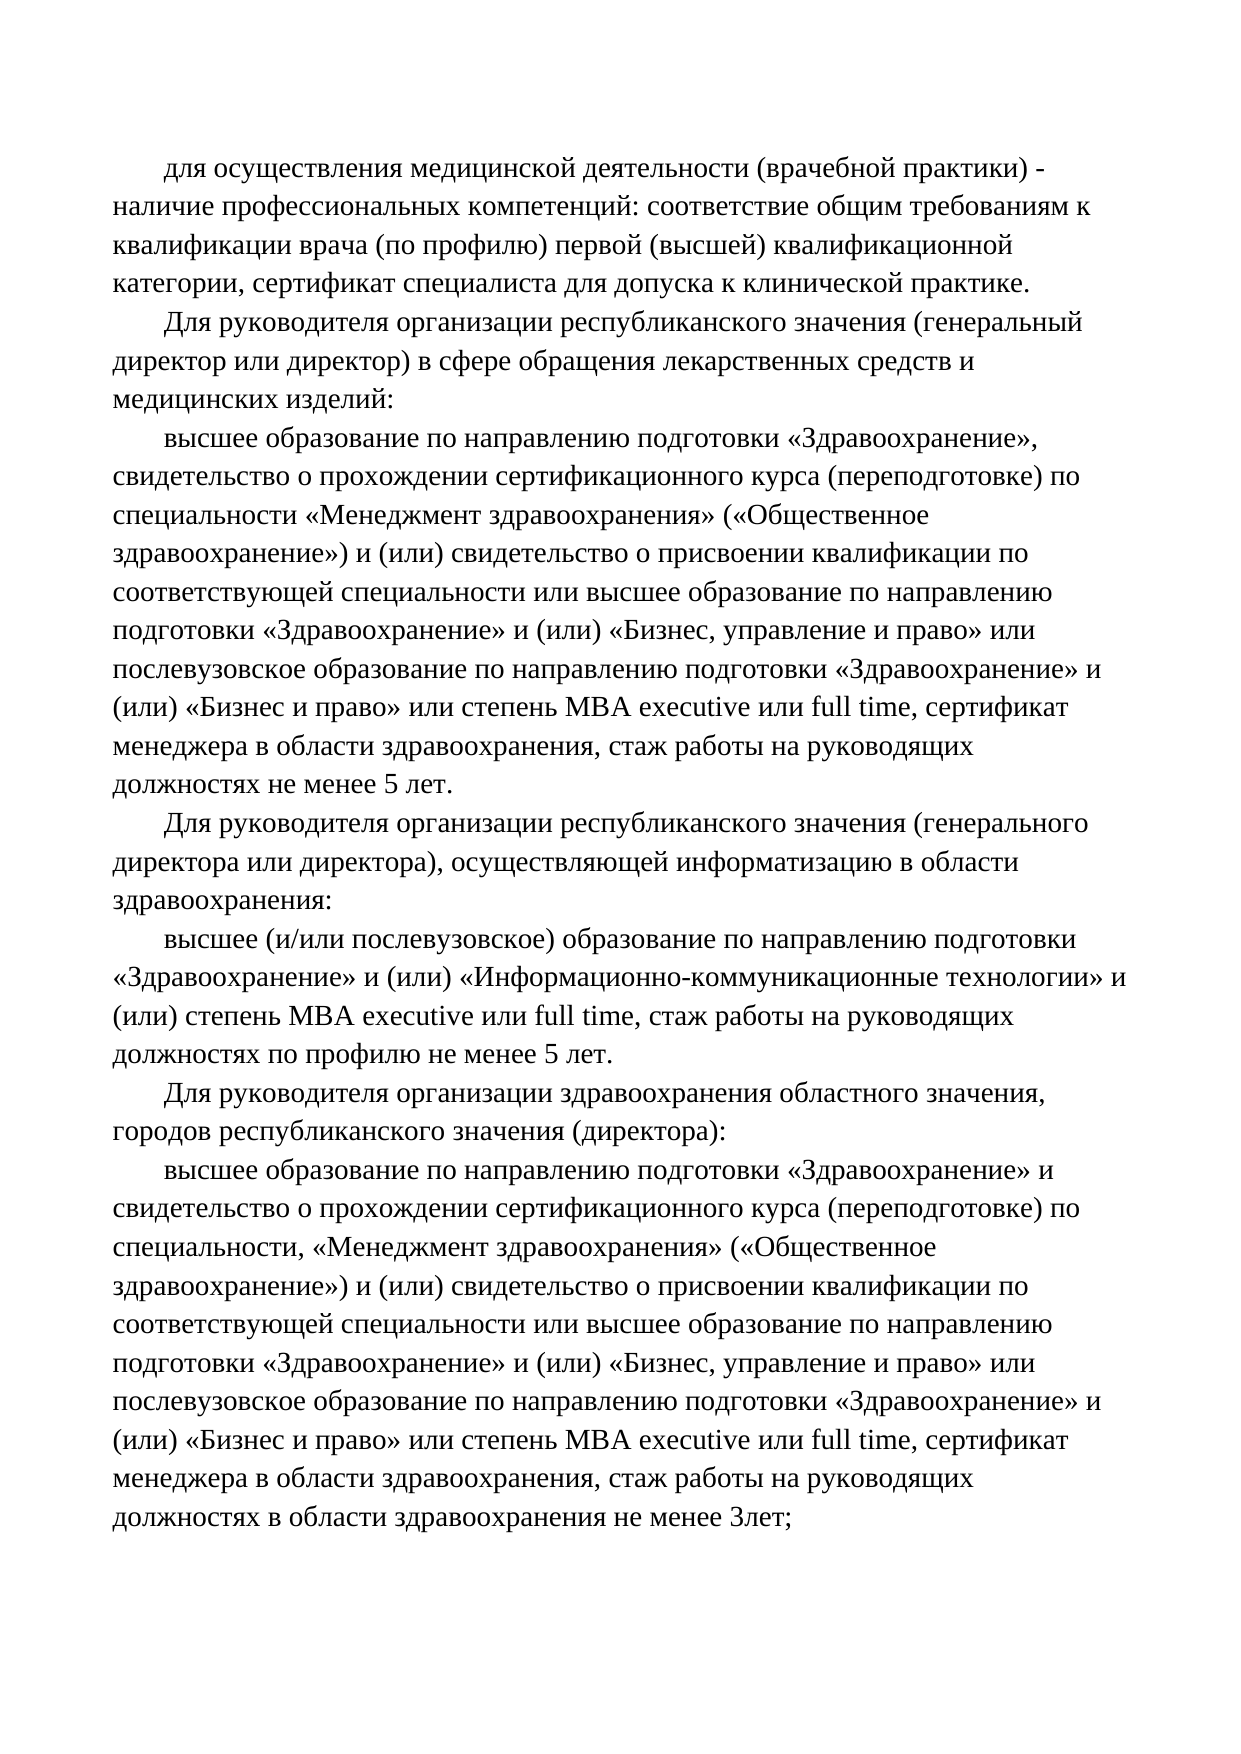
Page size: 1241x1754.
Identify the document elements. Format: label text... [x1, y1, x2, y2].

text Для руководителя организации здравоохранения областного значения, городов республиканского значения (директора): [112, 1075, 1128, 1147]
text Для руководителя организации республиканского значения (генеральный директор или директор) в сфере обращения лекарственных средств и медицинских изделий: [112, 304, 1128, 415]
text высшее образование по направлению подготовки «Здравоохранение», свидетельство о прохождении сертификационного курса (переподготовке) по специальности «Менеджмент здравоохранения» («Общественное здравоохранение») и (или) свидетельство о присвоении квалификации по соответствующей специальности или высшее образование по направлению подготовки «Здравоохранение» и (или) «Бизнес, управление и право» или послевузовское образование по направлению подготовки «Здравоохранение» и (или) «Бизнес и право» или степень МВA executive или full time, сертификат менеджера в области здравоохранения, стаж работы на руководящих должностях не менее 5 лет. [112, 420, 1128, 800]
text высшее образование по направлению подготовки «Здравоохранение» и свидетельство о прохождении сертификационного курса (переподготовке) по специальности, «Менеджмент здравоохранения» («Общественное здравоохранение») и (или) свидетельство о присвоении квалификации по соответствующей специальности или высшее образование по направлению подготовки «Здравоохранение» и (или) «Бизнес, управление и право» или послевузовское образование по направлению подготовки «Здравоохранение» и (или) «Бизнес и право» или степень МВA executive или full time, сертификат менеджера в области здравоохранения, стаж работы на руководящих должностях в области здравоохранения не менее 3лет; [112, 1152, 1128, 1532]
text Для руководителя организации республиканского значения (генерального директора или директора), осуществляющей информатизацию в области здравоохранения: [112, 805, 1128, 916]
text для осуществления медицинской деятельности (врачебной практики) - наличие профессиональных компетенций: соответствие общим требованиям к квалификации врача (по профилю) первой (высшей) квалификационной категории, сертификат специалиста для допуска к клинической практике. [112, 150, 1128, 299]
text высшее (и/или послевузовское) образование по направлению подготовки «Здравоохранение» и (или) «Информационно-коммуникационные технологии» и (или) степень МВA executive или full time, стаж работы на руководящих должностях по профилю не менее 5 лет. [112, 921, 1128, 1070]
